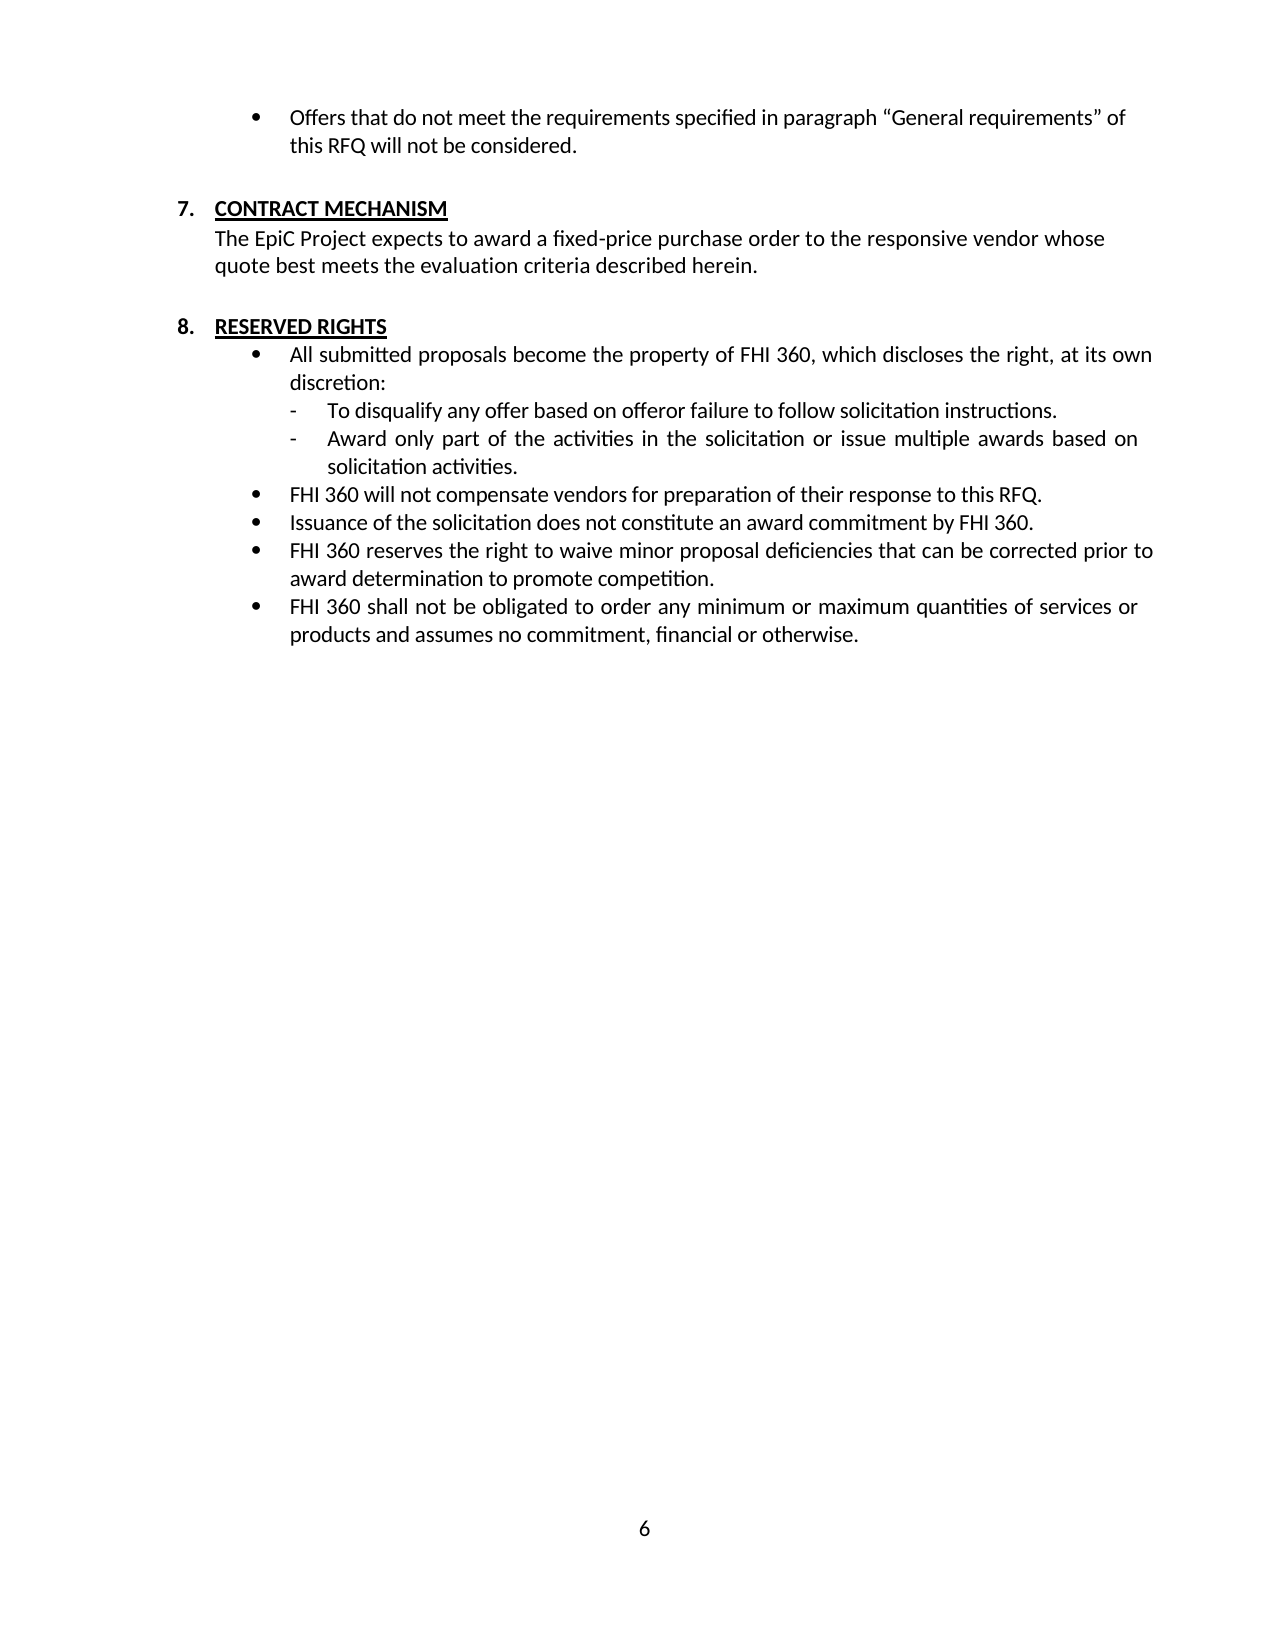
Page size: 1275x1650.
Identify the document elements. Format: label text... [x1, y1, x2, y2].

list All submitted proposals become the property of FHI 360, which discloses the right, at its own discretion: [252, 340, 1154, 396]
list FHI 360 will not compensate vendors for preparation of their response to this RFQ. [252, 480, 1154, 508]
list FHI 360 shall not be obligated to order any minimum or maximum quantities of services or products and assumes no commitment, financial or otherwise. [252, 592, 1139, 648]
list Award only part of the activities in the solicitation or issue multiple awards based on solicitation activities. [289, 424, 1139, 480]
list To disqualify any offer based on offeror failure to follow solicitation instructions. [289, 396, 1139, 424]
list FHI 360 reserves the right to waive minor proposal deficiencies that can be corrected prior to award determination to promote competition. [252, 536, 1154, 592]
list Issuance of the solicitation does not constitute an award commitment by FHI 360. [252, 508, 1154, 536]
list CONTRACT MECHANISM [177, 194, 1154, 222]
list RESERVED RIGHTS [177, 312, 1154, 340]
list Offers that do not meet the requirements specified in paragraph “General requirements” of this RFQ will not be considered. [252, 103, 1139, 159]
text The EpiC Project expects to award a fixed-price purchase order to the responsive vendor whose quote best meets the evaluation criteria described herein. [214, 226, 1138, 278]
